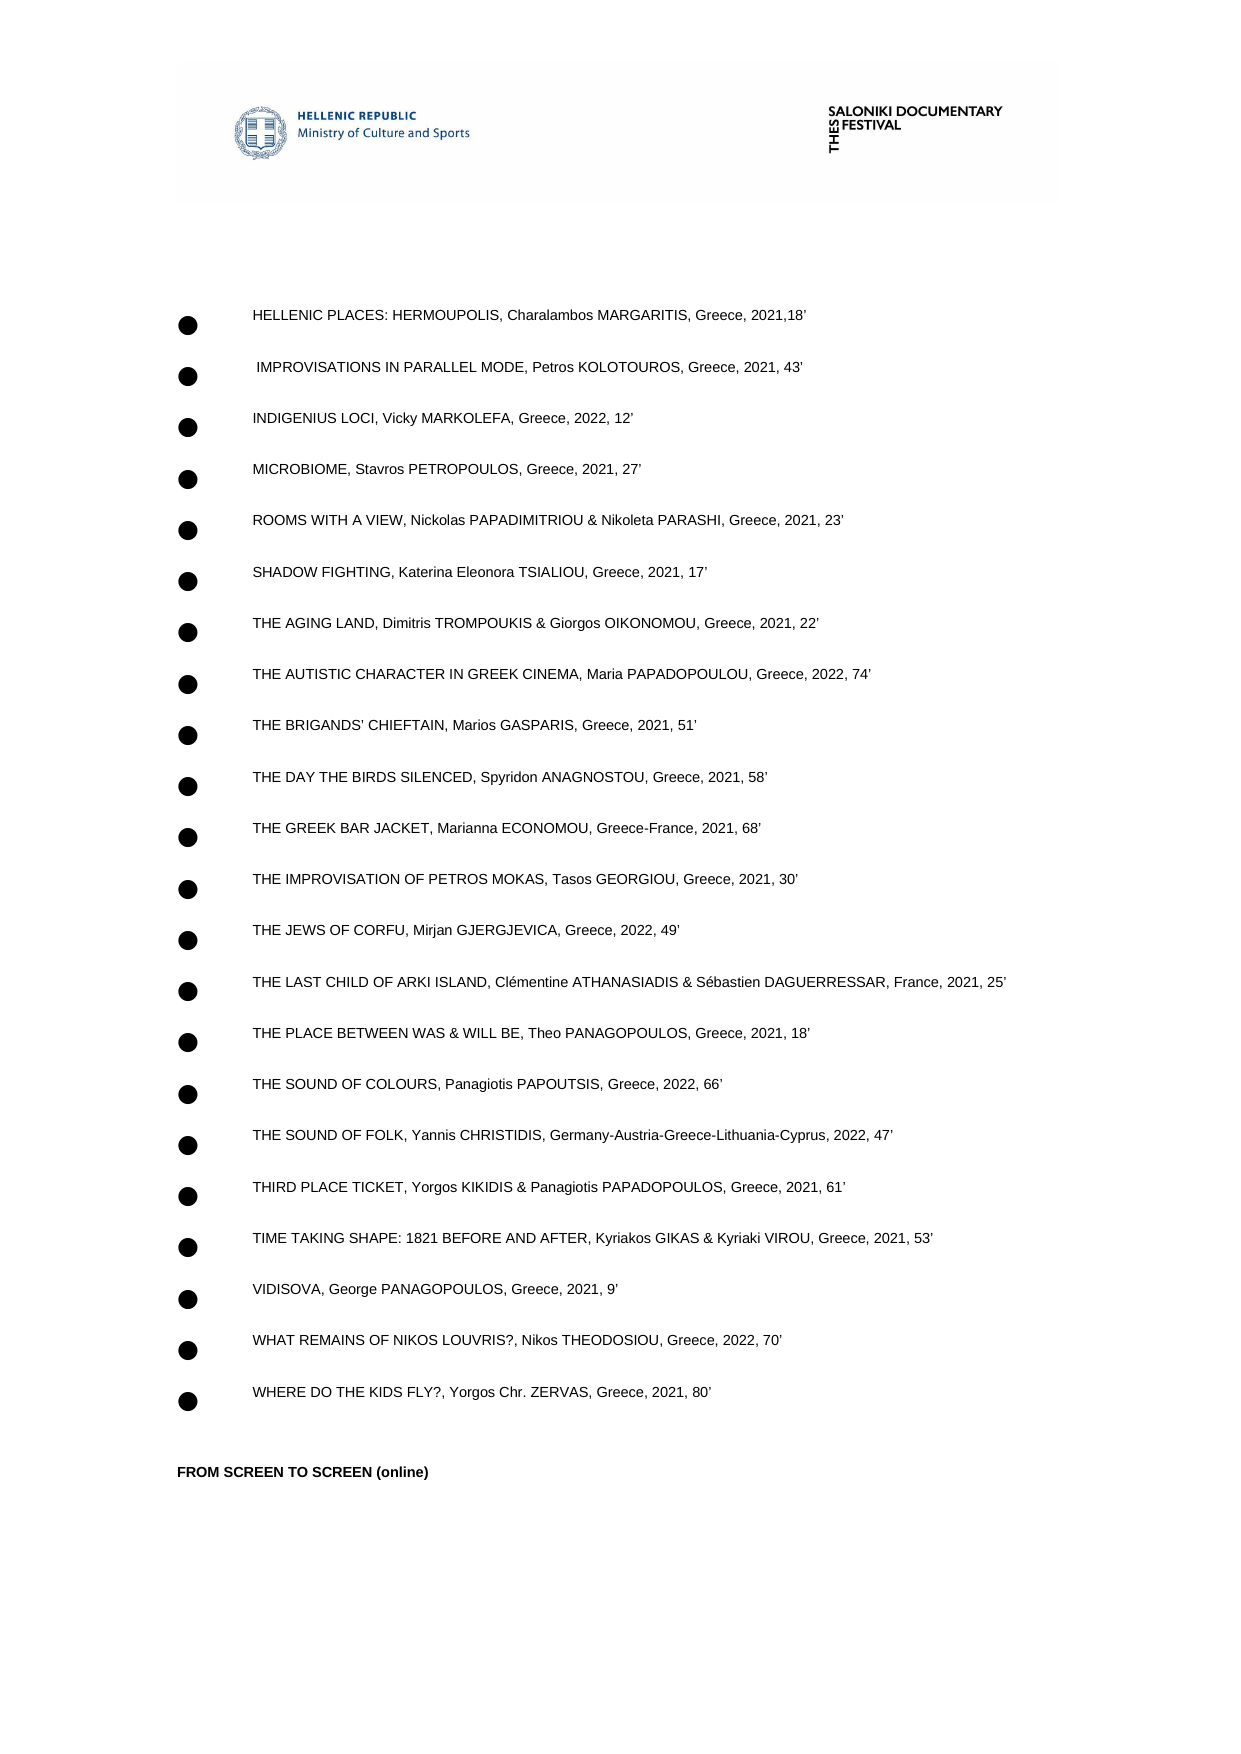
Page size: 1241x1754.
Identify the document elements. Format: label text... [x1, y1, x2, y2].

list MICROBIOME, Stavros PETROPOULOS, Greece, 2021, 27’ [177, 449, 1063, 500]
list ROOMS WITH A VIEW, Nickolas PAPADIMITRIOU & Nikoleta PARASHI, Greece, 2021, 23’ [177, 500, 1063, 552]
list WHAT REMAINS OF NIKOS LOUVRIS?, Nikos THEODOSIOU, Greece, 2022, 70’ [177, 1320, 1063, 1372]
list VIDISOVA, George PANAGOPOULOS, Greece, 2021, 9’ [177, 1269, 1063, 1320]
list TIME TAKING SHAPE: 1821 BEFORE AND AFTER, Kyriakos GIKAS & Kyriaki VIROU, Greece, 2021, 53’ [177, 1218, 1063, 1269]
text FROM SCREEN TO SCREEN (online) [177, 1452, 1063, 1480]
list WHERE DO THE KIDS FLY?, Yorgos Chr. ZERVAS, Greece, 2021, 80’ [177, 1372, 1063, 1423]
list THE SOUND OF COLOURS, Panagiotis PAPOUTSIS, Greece, 2022, 66’ [177, 1064, 1063, 1115]
list THE SOUND OF FOLK, Yannis CHRISTIDIS, Germany-Austria-Greece-Lithuania-Cyprus, 2022, 47’ [177, 1115, 1063, 1167]
list THE AUTISTIC CHARACTER IN GREEK CINEMA, Maria PAPADOPOULOU, Greece, 2022, 74’ [177, 654, 1063, 705]
list THE PLACE BETWEEN WAS & WILL BE, Theo PANAGOPOULOS, Greece, 2021, 18’ [177, 1013, 1063, 1064]
list IMPROVISATIONS IN PARALLEL MODE, Petros KOLOTOUROS, Greece, 2021, 43’ [177, 347, 1063, 398]
list THE BRIGANDS’ CHIEFTAIN, Marios GASPARIS, Greece, 2021, 51’ [177, 705, 1063, 757]
list THE IMPROVISATION OF PETROS MOKAS, Tasos GEORGIOU, Greece, 2021, 30’ [177, 859, 1063, 910]
picture [176, 59, 1062, 204]
list SHADOW FIGHTING, Katerina Eleonora TSIALIOU, Greece, 2021, 17’ [177, 552, 1063, 603]
list THE JEWS OF CORFU, Mirjan GJERGJEVICA, Greece, 2022, 49’ [177, 910, 1063, 962]
list THIRD PLACE TICKET, Yorgos KIKIDIS & Panagiotis PAPADOPOULOS, Greece, 2021, 61’ [177, 1167, 1063, 1218]
list THE LAST CHILD OF ARKI ISLAND, Clémentine ATHANASIADIS & Sébastien DAGUERRESSAR, France, 2021, 25’ [177, 962, 1063, 1013]
list INDIGENIUS LOCI, Vicky MARKOLEFA, Greece, 2022, 12’ [177, 398, 1063, 449]
list THE GREEK BAR JACKET, Marianna ECONOMOU, Greece-France, 2021, 68’ [177, 808, 1063, 859]
list THE AGING LAND, Dimitris TROMPOUKIS & Giorgos OIKONOMOU, Greece, 2021, 22’ [177, 603, 1063, 654]
list THE DAY THE BIRDS SILENCED, Spyridon ANAGNOSTOU, Greece, 2021, 58’ [177, 757, 1063, 808]
list HELLENIC PLACES: HERMOUPOLIS, Charalambos MARGARITIS, Greece, 2021,18’ [177, 295, 1063, 347]
